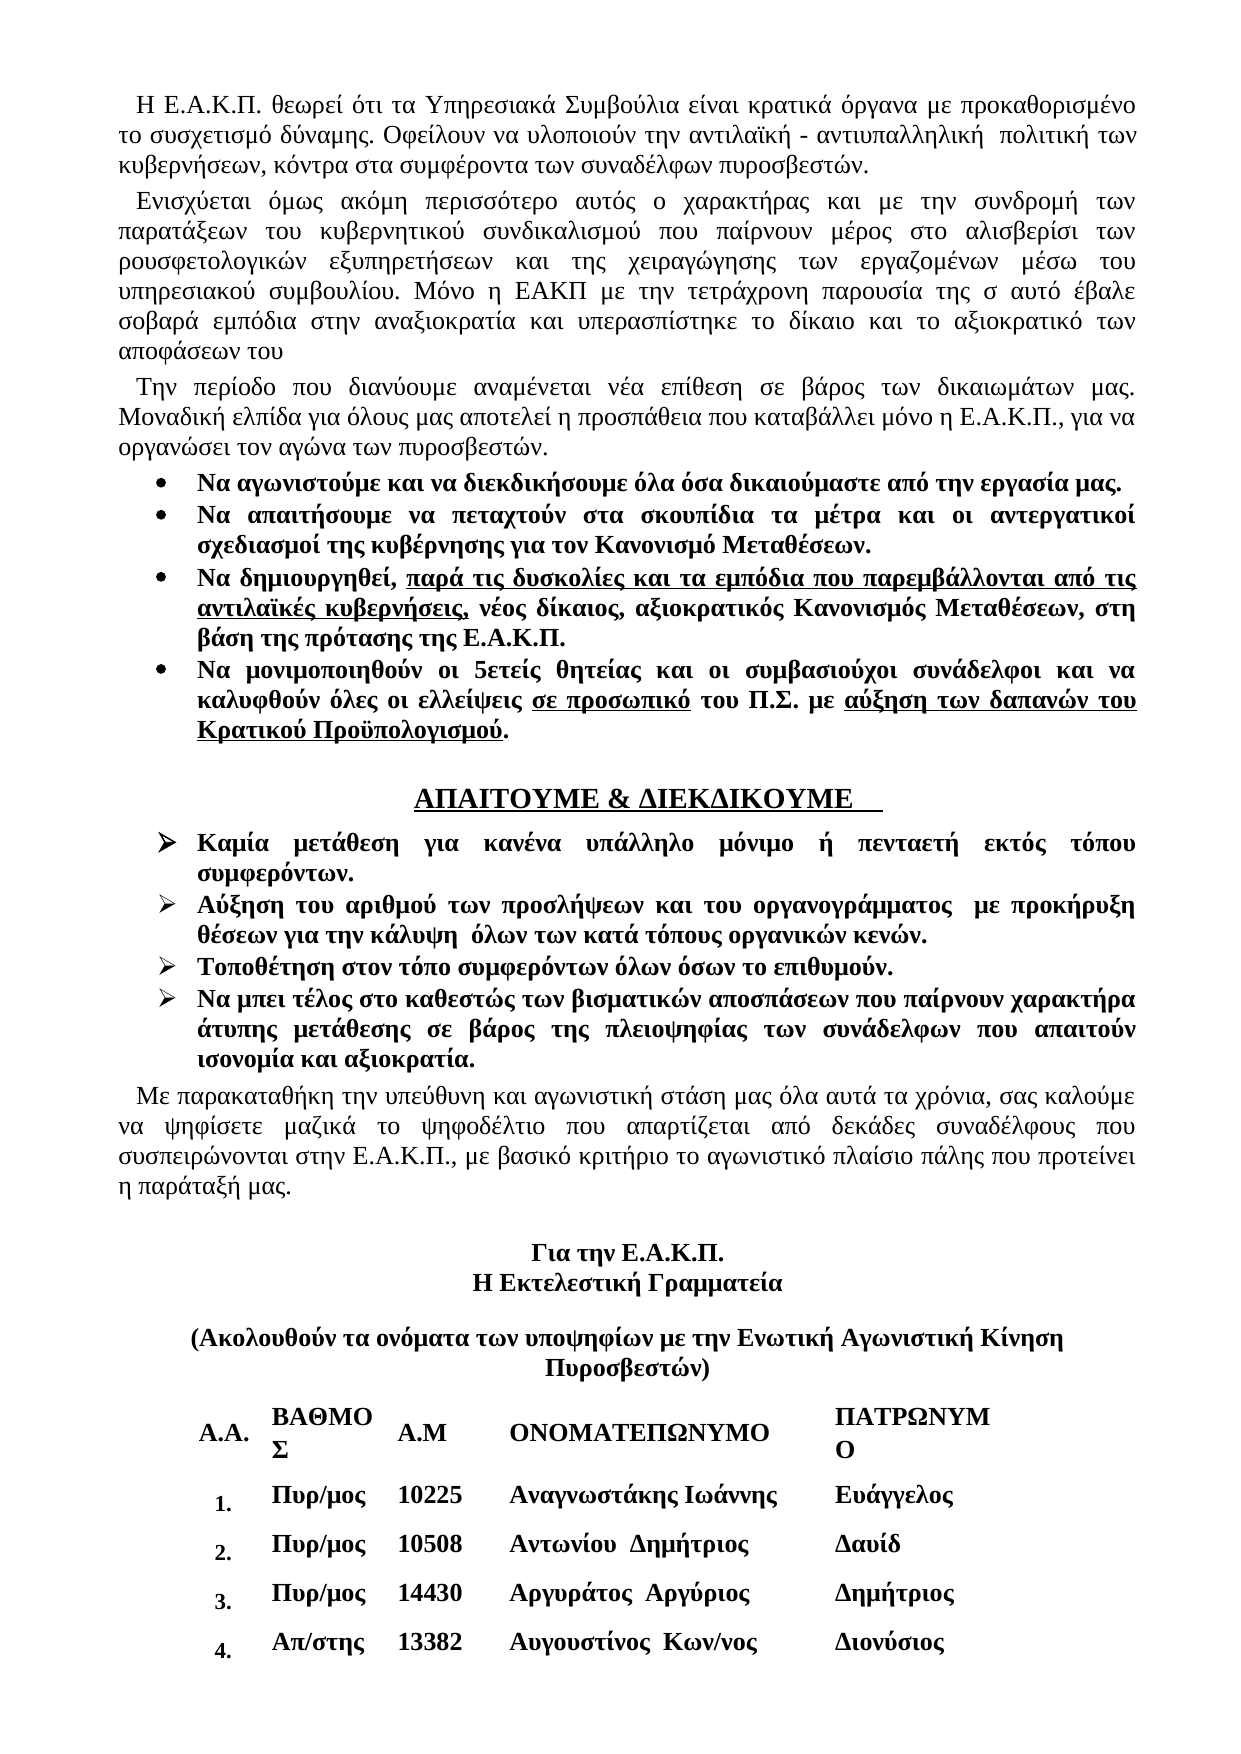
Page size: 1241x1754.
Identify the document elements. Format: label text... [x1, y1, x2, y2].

text (Ακολουθούν τα ονόματα των υποψηφίων με την Ενωτική Αγωνιστική Κίνηση Πυροσβεστών) [118, 1322, 1137, 1382]
text Με παρακαταθήκη την υπεύθυνη και αγωνιστική στάση μας όλα αυτά τα χρόνια, σας καλούμε να ψηφίσετε μαζικά το ψηφοδέλτιο που απαρτίζεται από δεκάδες συναδέλφους που συσπειρώνονται στην Ε.Α.Κ.Π., με βασικό κριτήριο το αγωνιστικό πλαίσιο πάλης που προτείνει η παράταξή μας. [118, 1080, 1137, 1200]
list Να απαιτήσουμε να πεταχτούν στα σκουπίδια τα μέτρα και οι αντεργατικοί σχεδιασμοί της κυβέρνησης για τον Κανονισμό Μεταθέσεων. [167, 499, 1137, 559]
list Να δημιουργηθεί, παρά τις δυσκολίες και τα εμπόδια που παρεμβάλλονται από τις αντιλαϊκές κυβερνήσεις, νέος δίκαιος, αξιοκρατικός Κανονισμός Μεταθέσεων, στη βάση της πρότασης της Ε.Α.Κ.Π. [167, 562, 1137, 652]
text Η Ε.Α.Κ.Π. θεωρεί ότι τα Υπηρεσιακά Συμβούλια είναι κρατικά όργανα με προκαθορισμένο το συσχετισμό δύναμης. Οφείλουν να υλοποιούν την αντιλαϊκή - αντιυπαλληλική πολιτική των κυβερνήσεων, κόντρα στα συμφέροντα των συναδέλφων πυροσβεστών. [118, 89, 1137, 179]
text Για την Ε.Α.Κ.Π. [118, 1237, 1137, 1267]
text Την περίοδο που διανύουμε αναμένεται νέα επίθεση σε βάρος των δικαιωμάτων μας. Μοναδική ελπίδα για όλους μας αποτελεί η προσπάθεια που καταβάλλει μόνο η Ε.Α.Κ.Π., για να οργανώσει τον αγώνα των πυροσβεστών. [118, 371, 1137, 461]
table_header [107, 1401, 1148, 1675]
text Ενισχύεται όμως ακόμη περισσότερο αυτός ο χαρακτήρας και με την συνδρομή των παρατάξεων του κυβερνητικού συνδικαλισμού που παίρνουν μέρος στο αλισβερίσι των ρουσφετολογικών εξυπηρετήσεων και της χειραγώγησης των εργαζομένων μέσω του υπηρεσιακού συμβουλίου. Μόνο η ΕΑΚΠ με την τετράχρονη παρουσία της σ αυτό έβαλε σοβαρά εμπόδια στην αναξιοκρατία και υπερασπίστηκε το δίκαιο και το αξιοκρατικό των αποφάσεων του [118, 185, 1137, 365]
text ΑΠΑΙΤΟΥΜΕ & ΔΙΕΚΔΙΚΟΥΜΕ [118, 781, 1137, 815]
list Αύξηση του αριθμού των προσλήψεων και του οργανογράμματος με προκήρυξη θέσεων για την κάλυψη όλων των κατά τόπους οργανικών κενών. [167, 889, 1137, 949]
list Τοποθέτηση στον τόπο συμφερόντων όλων όσων το επιθυμούν. [167, 951, 1137, 981]
list Να μπει τέλος στο καθεστώς των βισματικών αποσπάσεων που παίρνουν χαρακτήρα άτυπης μετάθεσης σε βάρος της πλειοψηφίας των συνάδελφων που απαιτούν ισονομία και αξιοκρατία. [167, 983, 1137, 1073]
text Η Εκτελεστική Γραμματεία [118, 1267, 1137, 1297]
list Καμία μετάθεση για κανένα υπάλληλο μόνιμο ή πενταετή εκτός τόπου συμφερόντων. [167, 827, 1137, 887]
list Να αγωνιστούμε και να διεκδικήσουμε όλα όσα δικαιούμαστε από την εργασία μας. [167, 467, 1137, 497]
list Να μονιμοποιηθούν οι 5ετείς θητείας και οι συμβασιούχοι συνάδελφοι και να καλυφθούν όλες οι ελλείψεις σε προσωπικό του Π.Σ. με αύξηση των δαπανών του Κρατικού Προϋπολογισμού. [167, 654, 1137, 744]
